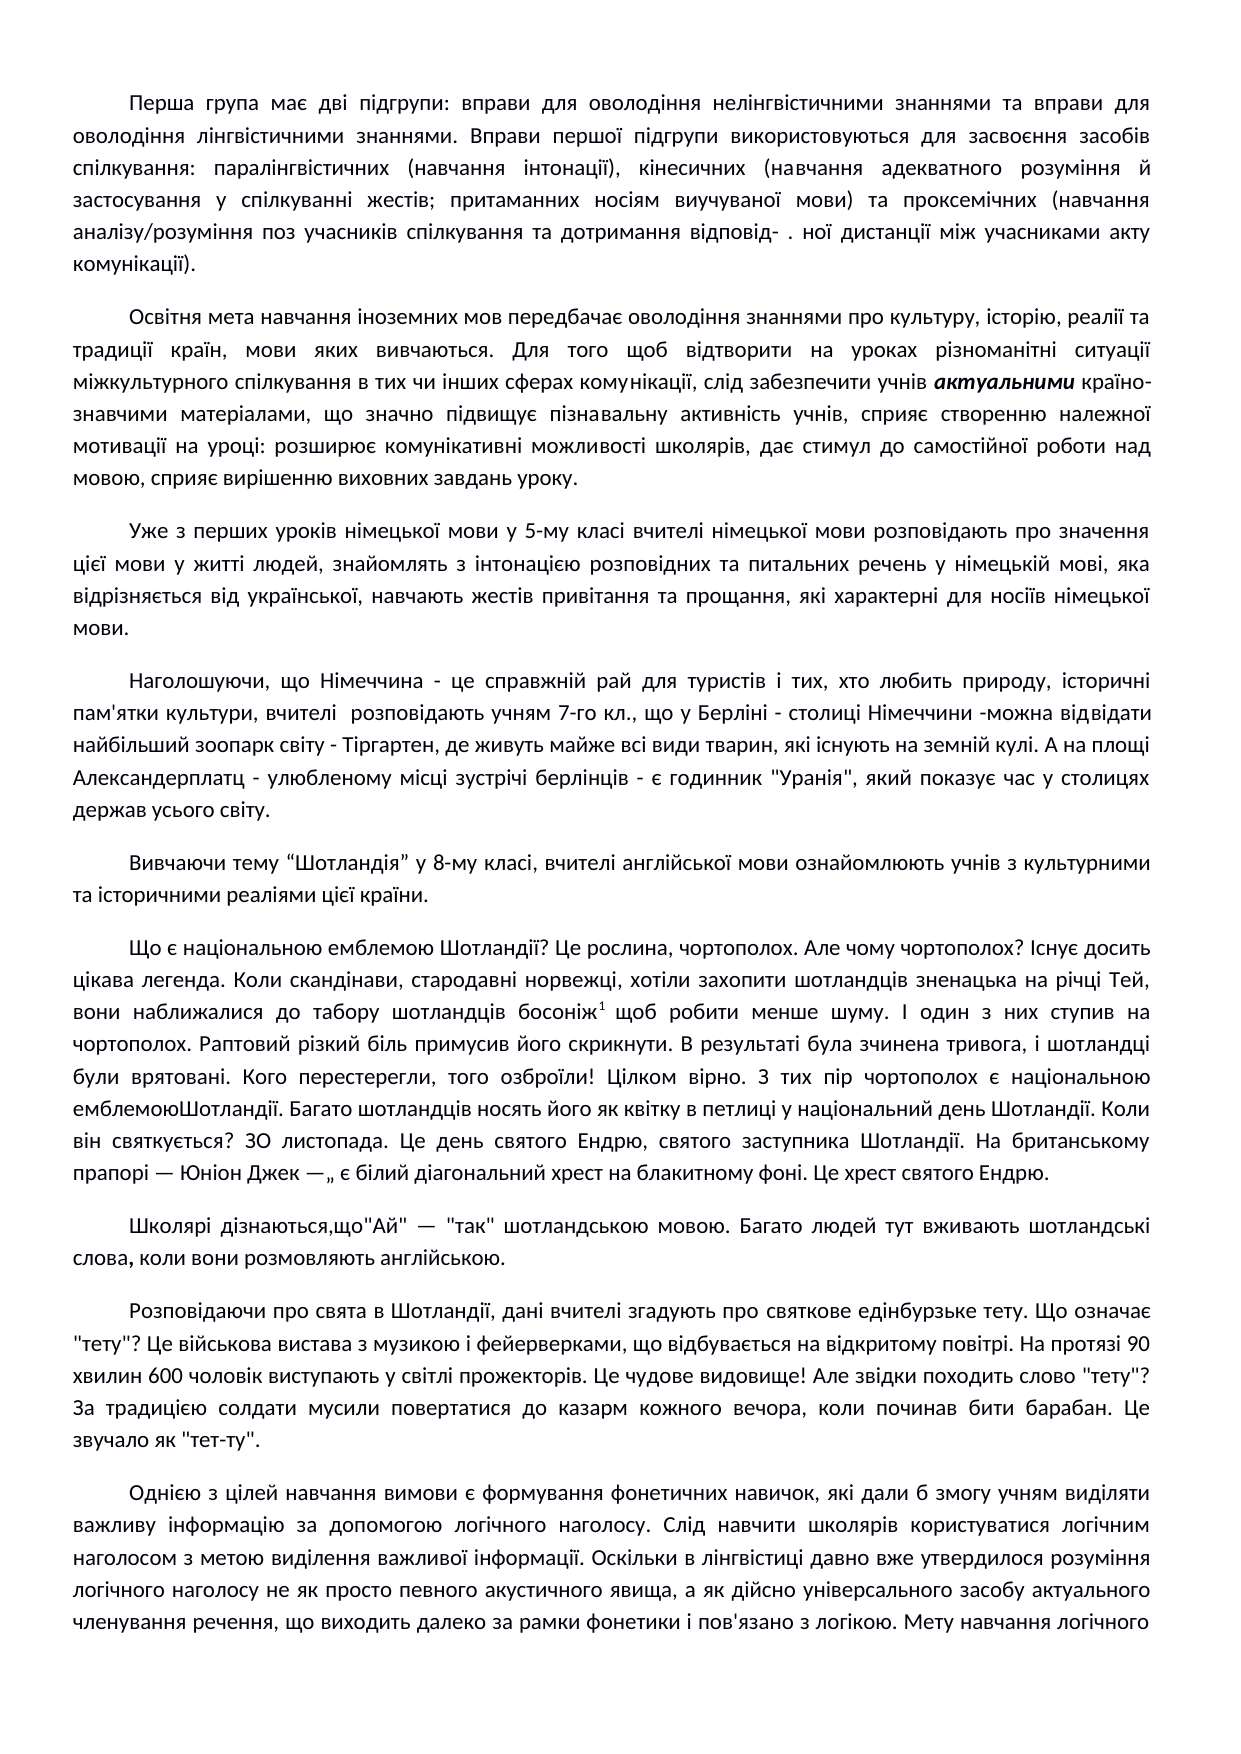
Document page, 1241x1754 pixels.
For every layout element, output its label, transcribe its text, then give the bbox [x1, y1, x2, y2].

text Перша група має дві підгрупи: вправи для оволодіння нелінгвістичними знаннями та вправи для оволодіння лінгвістичними знаннями. Вправи першої підгрупи використовуються для засвоєння засобів спілкування: паралінгвістичних (навчання інтонації), кінесичних (навчання адекватного розуміння й застосування у спілкуванні жестів; притаманних носіям виучуваної мови) та проксемічних (навчання аналізу/розуміння поз учасників спілкування та дотримання відповід- . ної дистанції між учасниками акту комунікації). [73, 88, 1152, 277]
text Розповідаючи про свята в Шотландії, дані вчителі згадують про святкове едінбурзьке тету. Що означає "тету"? Це військова вистава з музикою і фейерверками, що відбувається на відкритому повітрі. На протязі 90 хвилин 600 чоловік виступають у світлі прожекторів. Це чудове видовище! Але звідки походить слово "тету"? За традицією солдати мусили повертатися до казарм кожного вечора, коли починав бити барабан. Це звучало як "тет-ту". [73, 1297, 1152, 1453]
text Школярі дізнаються,що"Ай" — "так" шотландською мовою. Багато людей тут вживають шотландські слова, коли вони розмовляють англійською. [73, 1211, 1152, 1272]
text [73, 1478, 1152, 1635]
text Освітня мета навчання іноземних мов передбачає оволодіння знаннями про культуру, історію, реалії та традиції країн, мови яких вивчаються. Для того щоб відтворити на уроках різноманітні ситуації міжкультурного спілкування в тих чи інших сферах комунікації, слід забезпечити учнів актуальними країнознавчими матеріалами, що значно підвищує пізнавальну активність учнів, сприяє створенню належної мотивації на уроці: розширює комунікативні можливості школярів, дає стимул до самостійної роботи над мовою, сприяє вирішенню виховних завдань уроку. [73, 302, 1152, 491]
text Що є національною емблемою Шотландії? Це рослина, чортополох. Але чому чортополох? Існує досить цікава легенда. Коли скандінави, стародавні норвежці, хотіли захопити шотландців зненацька на річці Тей, вони наближалися до табору шотландців босоніж1 щоб робити менше шуму. І один з них ступив на чортополох. Раптовий різкий біль примусив його скрикнути. В результаті була зчинена тривога, і шотландці були врятовані. Кого перестерегли, того озброїли! Цілком вірно. З тих пір чортополох є національною емблемоюШотландії. Багато шотландців носять його як квітку в петлиці у національний день Шотландії. Коли він святкується? ЗО листопада. Це день святого Ендрю, святого заступника Шотландії. На британському прапорі — Юніон Джек —„ є білий діагональний хрест на блакитному фоні. Це хрест святого Ендрю. [73, 933, 1152, 1186]
text Уже з перших уроків німецької мови у 5-му класі вчителі німецької мови розповідають про значення цієї мови у житті людей, знайомлять з інтонацією розповідних та питальних речень у німецькій мові, яка відрізняється від української, навчають жестів привітання та прощання, які характерні для носіїв німецької мови. [73, 516, 1152, 641]
text Вивчаючи тему “Шотландія” у 8-му класі, вчителі англійської мови ознайомлюють учнів з культурними та історичними реаліями цієї країни. [73, 848, 1152, 908]
text Наголошуючи, що Німеччина - це справжній рай для туристів і тих, хто любить природу, історичні пам'ятки культури, вчителі розповідають учням 7-го кл., що у Берліні - столиці Німеччини -можна відвідати найбільший зоопарк світу - Тіргартен, де живуть майже всі види тварин, які існують на земній кулі. А на площі Александерплатц - улюбленому місці зустрічі берлінців - є годинник "Уранія", який показує час у столицях держав усього світу. [73, 666, 1152, 823]
